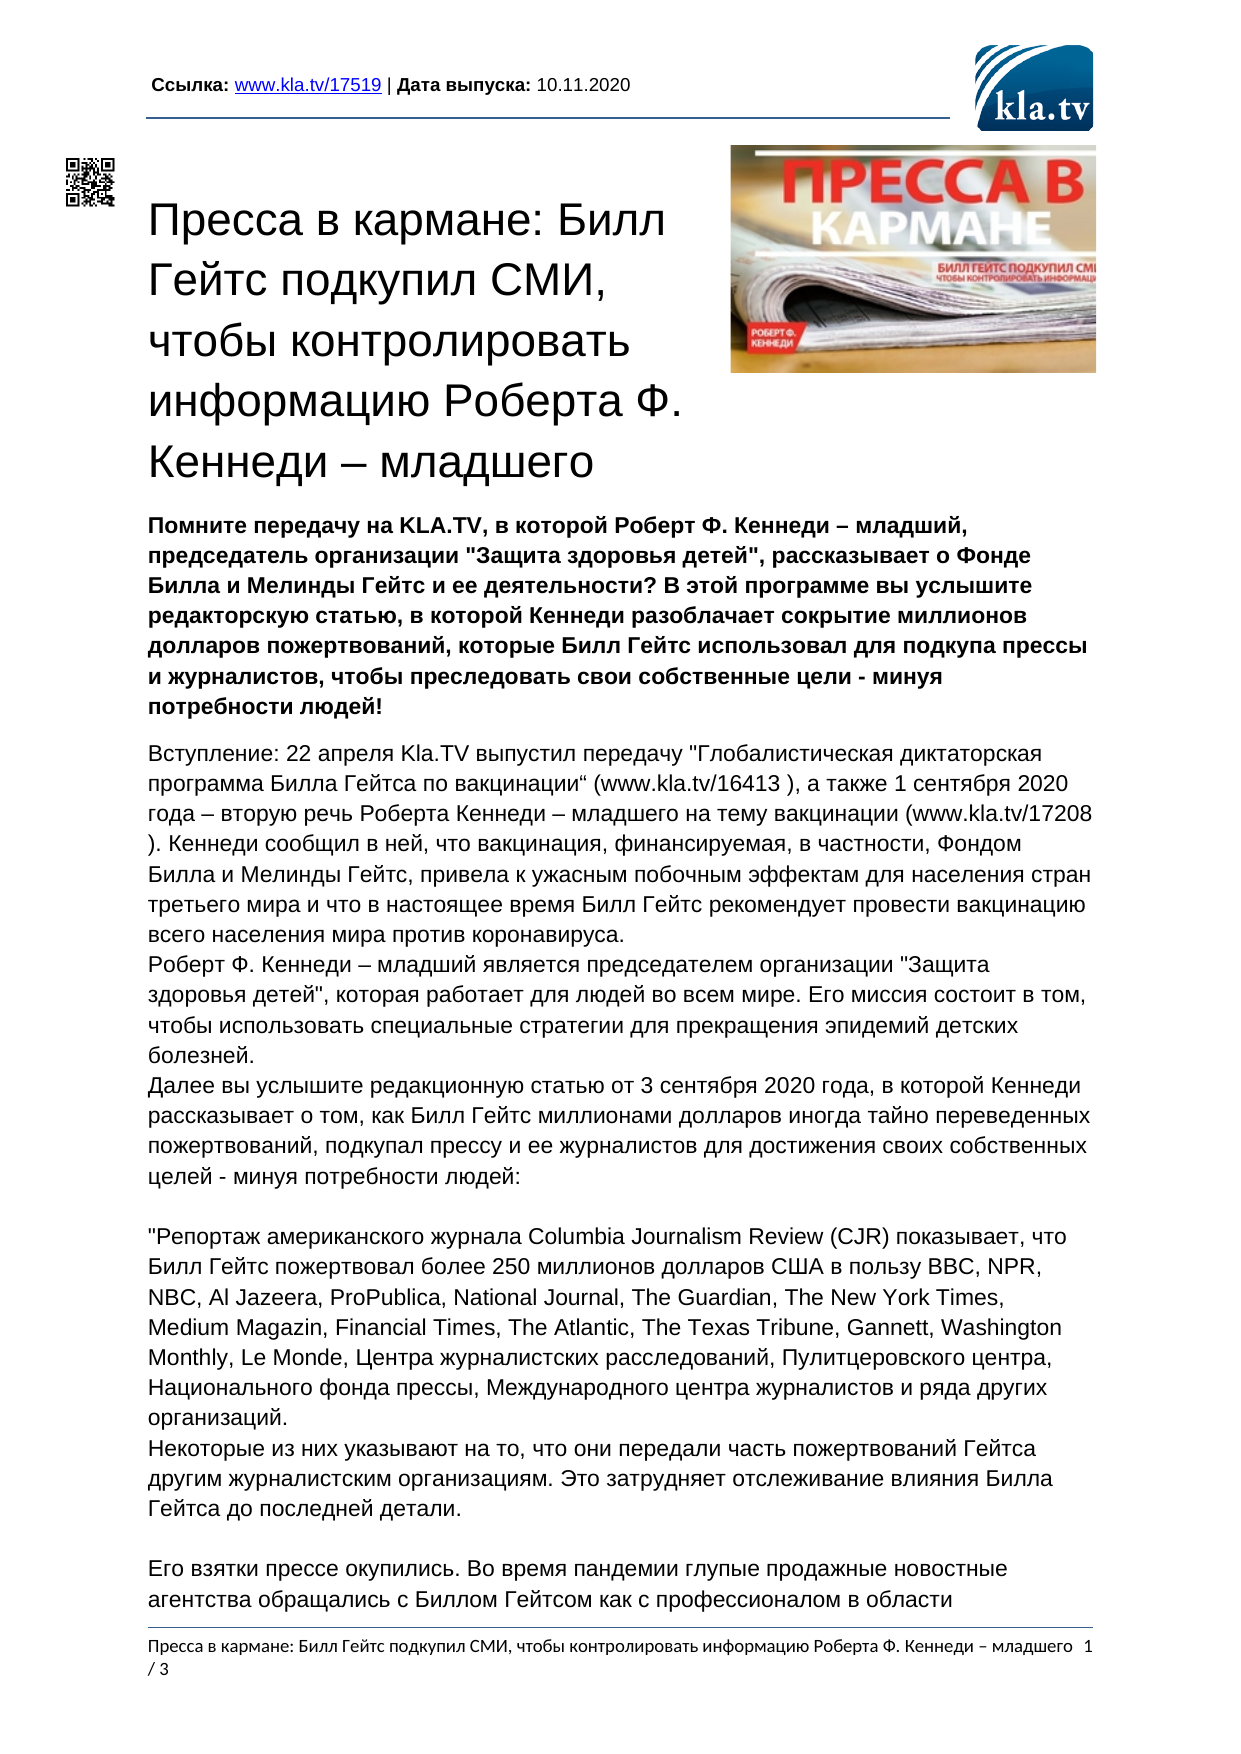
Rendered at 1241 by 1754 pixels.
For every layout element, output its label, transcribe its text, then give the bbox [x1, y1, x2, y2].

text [148, 740, 1093, 1612]
text Пресса в кармане: Билл Гейтс подкупил СМИ, чтобы контролировать информацию Роберта Ф. Кеннеди – младшего [148, 192, 1093, 487]
text Помните передачу на KLA.TV, в которой Роберт Ф. Кеннеди – младший, председатель организации "Защита здоровья детей", рассказывает о Фонде Билла и Мелинды Гейтс и ее деятельности? В этой программе вы услышите редакторскую статью, в которой Кеннеди разоблачает сокрытие миллионов долларов пожертвований, которые Билл Гейтс использовал для подкупа прессы и журналистов, чтобы преследовать свои собственные цели - минуя потребности людей! [148, 512, 1093, 719]
